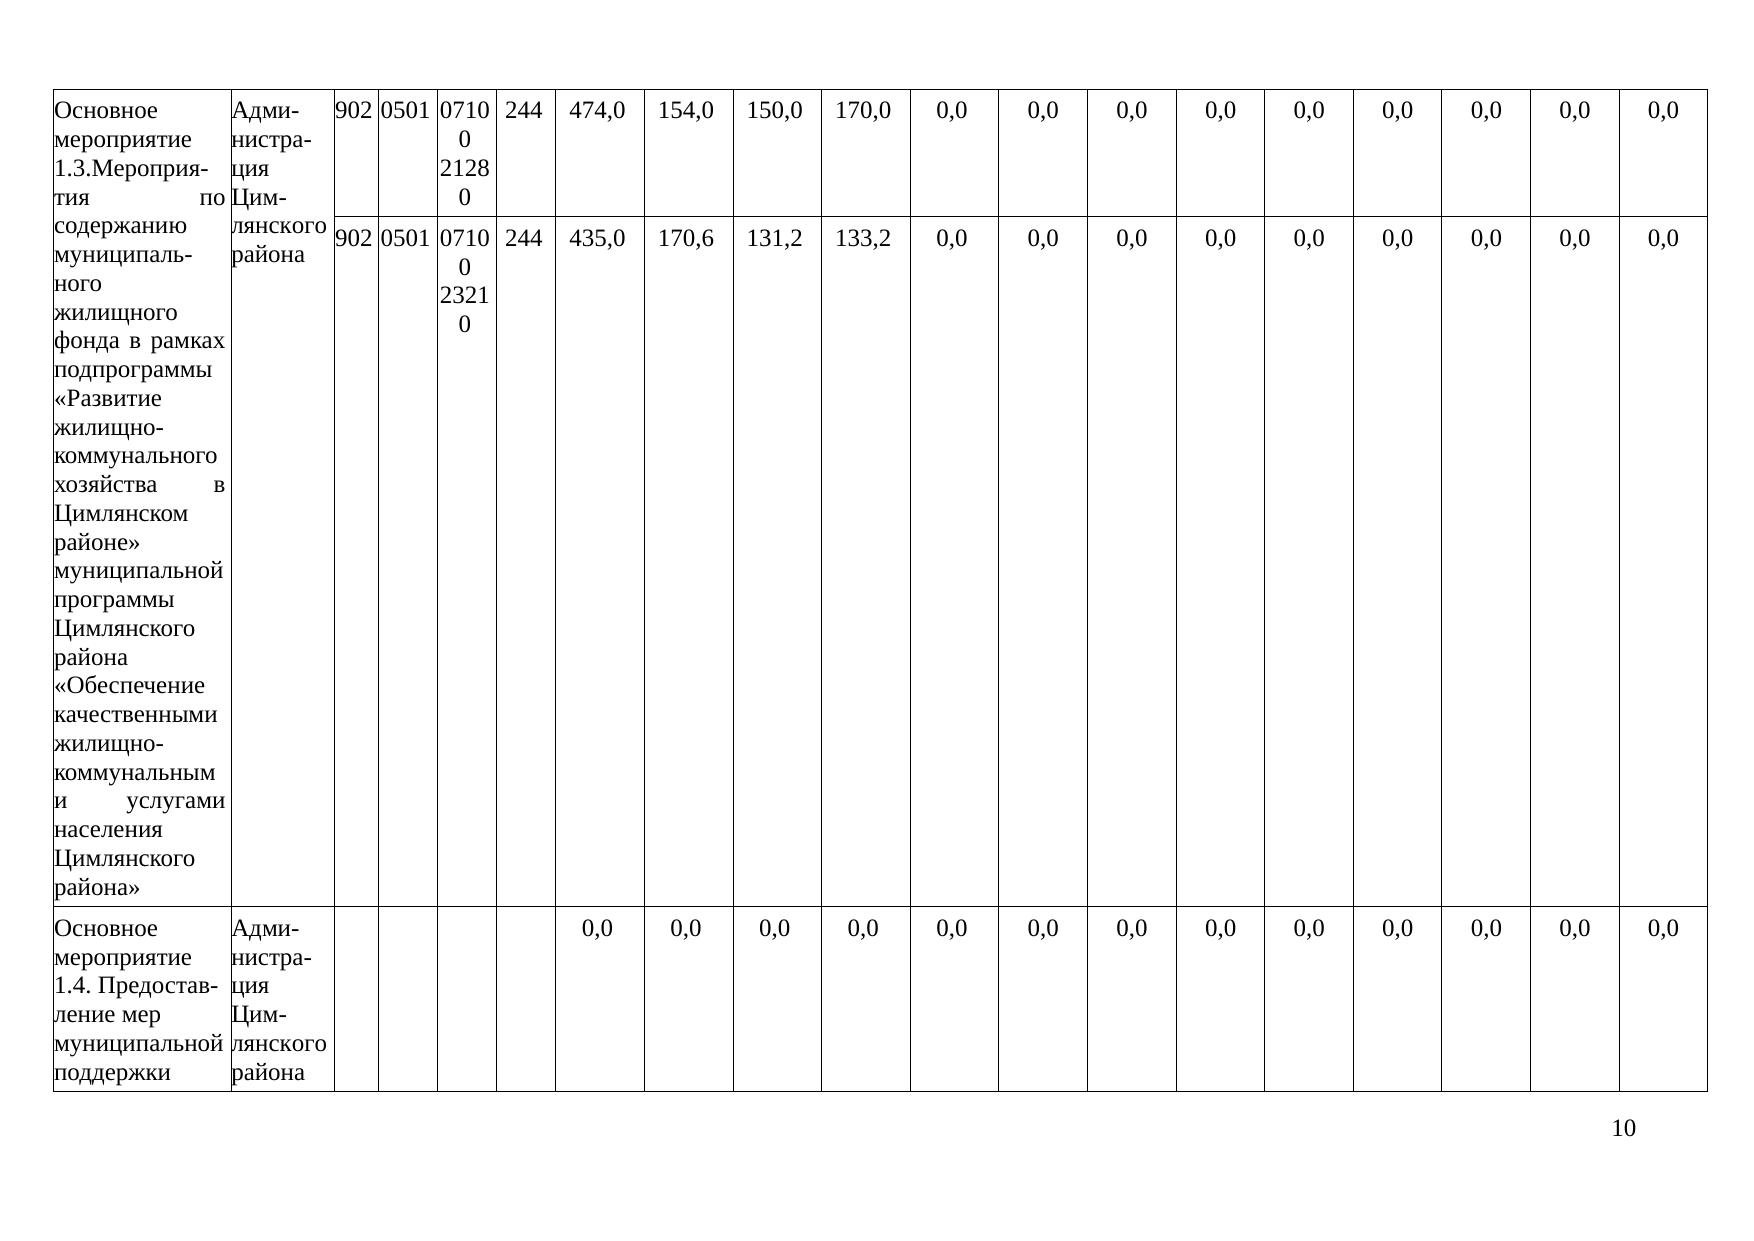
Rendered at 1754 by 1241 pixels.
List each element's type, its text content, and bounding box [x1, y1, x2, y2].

table_cell 150,0 [734, 90, 821, 216]
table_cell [232, 90, 334, 906]
table_cell 435,0 [556, 217, 644, 906]
table_cell 0,0 [911, 907, 998, 1091]
table_cell 131,2 [734, 217, 821, 906]
table_cell 0,0 [1088, 907, 1176, 1091]
table_cell 902 [335, 90, 378, 216]
table_cell Основное мероприятие 1.3.Мероприя-тия по содержанию муниципаль-ного жилищного фонда в рамках подпрограммы «Развитие жилищно-коммунального хозяйства в Цимлянском районе» муниципальной программы Цимлянского района «Обеспечение качественными жилищно-коммунальными услугами населения Цимлянского района» [54, 90, 231, 906]
table_cell 0,0 [645, 907, 733, 1091]
table_cell 154,0 [645, 90, 733, 216]
table_cell 0,0 [1531, 907, 1619, 1091]
table_cell 0,0 [1265, 90, 1353, 216]
table_cell 0,0 [1088, 90, 1176, 216]
table_cell 170,6 [645, 217, 733, 906]
table_cell [438, 907, 496, 1091]
table_cell 07100 21280 [438, 90, 496, 216]
table_cell 0,0 [911, 90, 998, 216]
table_cell 0,0 [1531, 217, 1619, 906]
table_cell 0501 [379, 217, 437, 906]
table_cell 0,0 [1354, 217, 1441, 906]
table_cell 0,0 [1088, 217, 1176, 906]
table_cell 0,0 [911, 217, 998, 906]
table_cell 07100 23210 [438, 217, 496, 906]
table_cell 0,0 [1177, 90, 1264, 216]
table_cell [335, 907, 378, 1091]
table_cell 0,0 [1620, 907, 1707, 1091]
table_cell 0,0 [1354, 907, 1441, 1091]
table_cell 0,0 [1177, 907, 1264, 1091]
table_cell 0,0 [556, 907, 644, 1091]
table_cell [232, 907, 334, 1091]
table_cell 0,0 [999, 217, 1087, 906]
table_cell 0,0 [1531, 90, 1619, 216]
table_cell 0,0 [1177, 217, 1264, 906]
table_cell 0,0 [1442, 217, 1530, 906]
table_cell 0,0 [999, 90, 1087, 216]
table_cell 0,0 [1442, 90, 1530, 216]
table_cell 0,0 [1265, 217, 1353, 906]
table_cell 474,0 [556, 90, 644, 216]
table_cell 0,0 [1265, 907, 1353, 1091]
table_cell 133,2 [822, 217, 910, 906]
table_cell 0,0 [1620, 90, 1707, 216]
table_cell 244 [497, 217, 555, 906]
table_cell 0,0 [1620, 217, 1707, 906]
table_cell 170,0 [822, 90, 910, 216]
table_cell 0,0 [734, 907, 821, 1091]
table_cell 0501 [379, 90, 437, 216]
table_cell 0,0 [1354, 90, 1441, 216]
table_cell 902 [335, 217, 378, 906]
table_cell [497, 907, 555, 1091]
table_cell 0,0 [999, 907, 1087, 1091]
table_cell [379, 907, 437, 1091]
table_cell 0,0 [822, 907, 910, 1091]
table_cell 0,0 [1442, 907, 1530, 1091]
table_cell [54, 907, 231, 1091]
table_cell 244 [497, 90, 555, 216]
